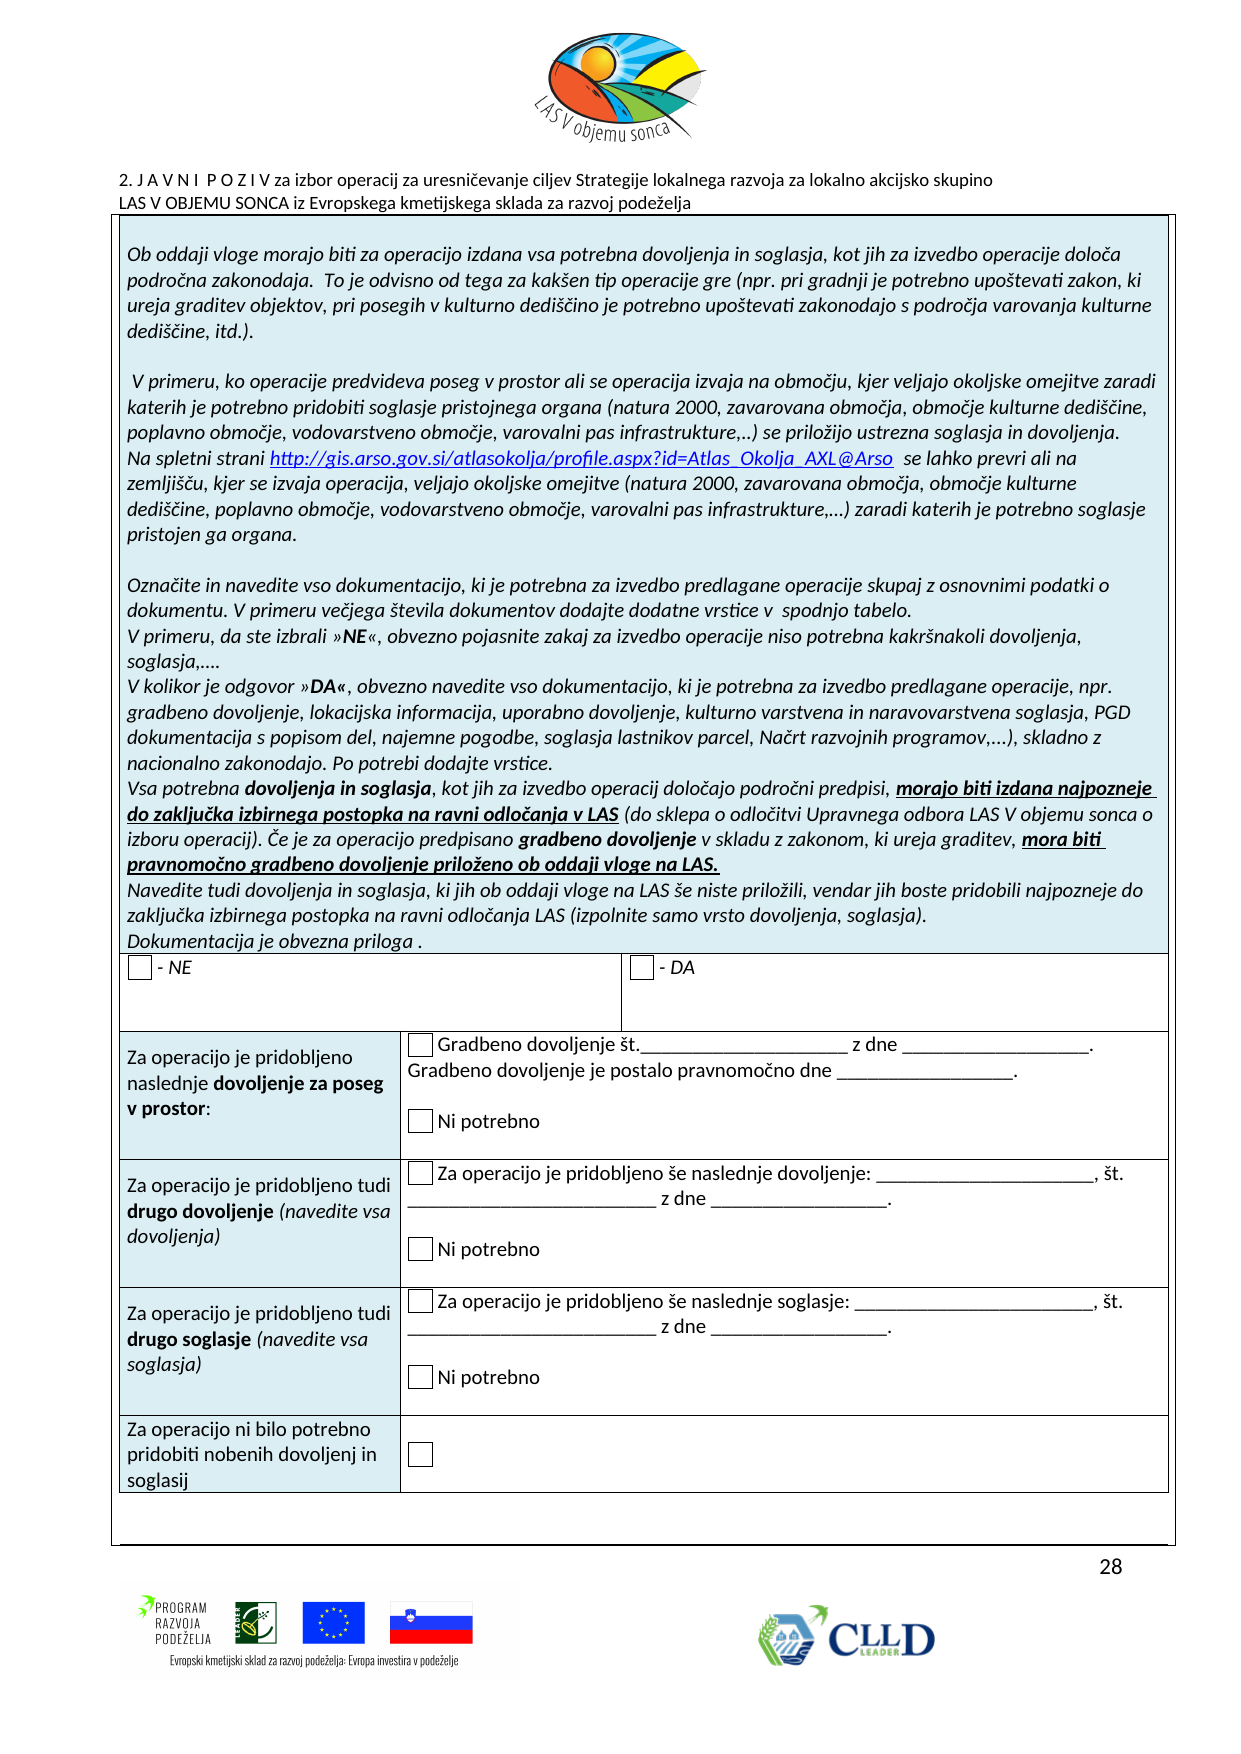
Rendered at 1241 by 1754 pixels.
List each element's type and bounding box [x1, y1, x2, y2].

table_cell [401, 1288, 1168, 1415]
table_cell [112, 215, 120, 1545]
table_cell [401, 1416, 1168, 1492]
table_cell [120, 954, 621, 1031]
table_cell [401, 1032, 1168, 1159]
picture [118, 1580, 521, 1681]
table_cell [401, 1160, 1168, 1287]
picture [531, 29, 710, 146]
table_cell [622, 954, 1168, 1031]
picture [743, 1599, 950, 1681]
table_cell [1168, 215, 1175, 1545]
